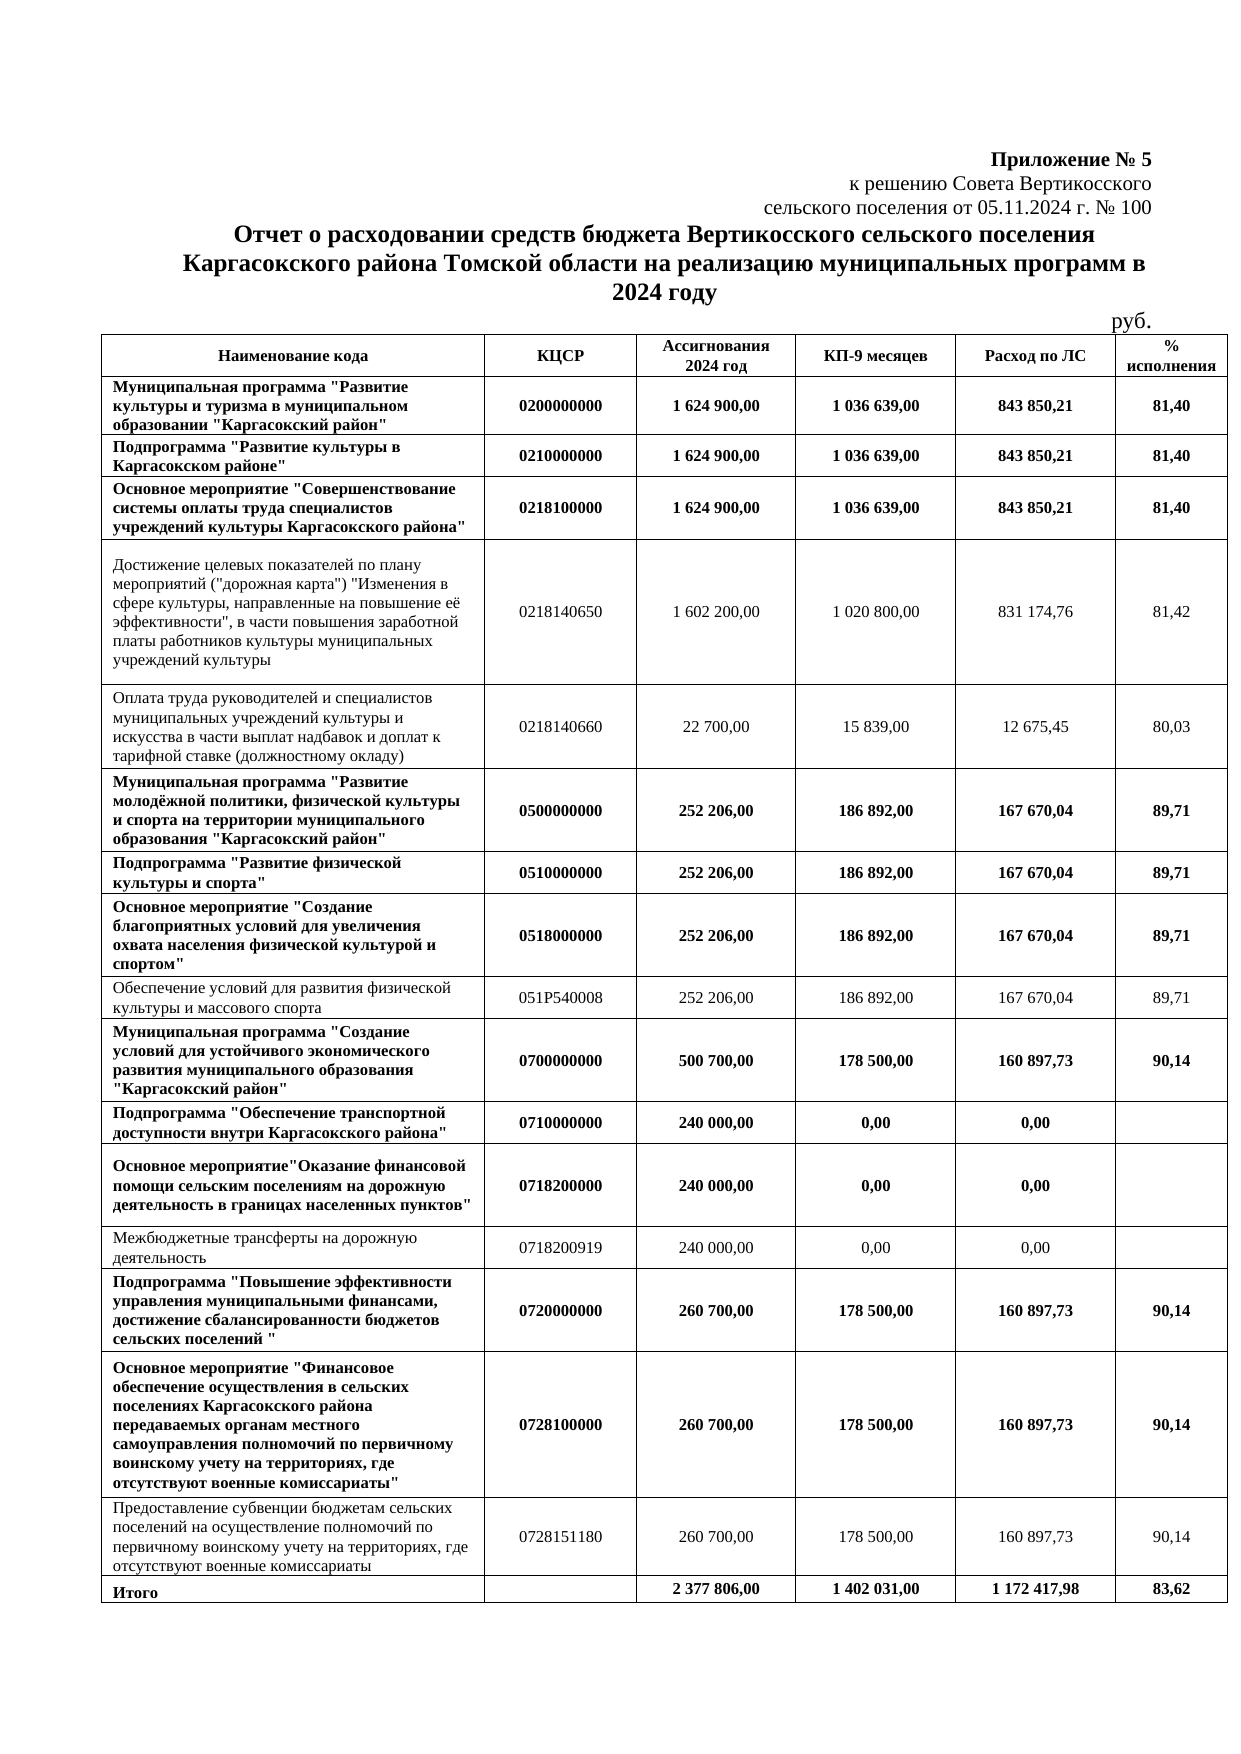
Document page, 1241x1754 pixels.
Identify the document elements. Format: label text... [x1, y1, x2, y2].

table_cell 89,71 [1116, 894, 1227, 976]
table_cell Муниципальная программа "Развитие культуры и туризма в муниципальном образовании "Каргасокский район" [102, 377, 484, 434]
table_cell Муниципальная программа "Развитие молодёжной политики, физической культуры и спорта на территории муниципального образования "Каргасокский район" [102, 769, 484, 851]
table_cell Основное мероприятие "Совершенствование системы оплаты труда специалистов учреждений культуры Каргасокского района" [102, 477, 484, 538]
table_cell [1116, 1227, 1227, 1268]
table_cell 0728151180 [485, 1498, 636, 1575]
table_cell 0710000000 [485, 1102, 636, 1143]
table_cell 2 377 806,00 [637, 1576, 795, 1602]
table_cell 0218140660 [485, 685, 636, 768]
table_cell 89,71 [1116, 769, 1227, 851]
table_cell 240 000,00 [637, 1227, 795, 1268]
table_cell Муниципальная программа "Создание условий для устойчивого экономического развития муниципального образования "Каргасокский район" [102, 1019, 484, 1101]
table_cell 1 624 900,00 [637, 477, 795, 538]
table_cell 160 897,73 [956, 1269, 1115, 1351]
table_header КП-9 месяцев [796, 335, 955, 376]
table_cell 1 036 639,00 [796, 377, 955, 434]
table_cell 0718200000 [485, 1144, 636, 1226]
table_cell 843 850,21 [956, 435, 1115, 476]
table_cell 186 892,00 [796, 894, 955, 976]
table_cell 1 020 800,00 [796, 540, 955, 684]
table_cell 90,14 [1116, 1019, 1227, 1101]
table_header Наименование кода [102, 335, 484, 376]
table_cell 0,00 [956, 1227, 1115, 1268]
table_cell 186 892,00 [796, 769, 955, 851]
table_cell 0720000000 [485, 1269, 636, 1351]
table_cell Предоставление субвенции бюджетам сельских поселений на осуществление полномочий по первичному воинскому учету на территориях, где отсутствуют военные комиссариаты [102, 1498, 484, 1575]
table_cell 1 036 639,00 [796, 477, 955, 538]
table_cell 81,40 [1116, 377, 1227, 434]
table_cell 0,00 [956, 1144, 1115, 1226]
table_cell 0700000000 [485, 1019, 636, 1101]
table_cell Основное мероприятие "Создание благоприятных условий для увеличения охвата населения физической культурой и спортом" [102, 894, 484, 976]
table_cell 0,00 [956, 1102, 1115, 1143]
table_cell 1 602 200,00 [637, 540, 795, 684]
table_cell 81,42 [1116, 540, 1227, 684]
table_cell 83,62 [1116, 1576, 1227, 1602]
table_cell 12 675,45 [956, 685, 1115, 768]
table_cell 160 897,73 [956, 1498, 1115, 1575]
table_cell 90,14 [1116, 1352, 1227, 1497]
text Приложение № 5 [177, 147, 1152, 171]
table_cell 0218100000 [485, 477, 636, 538]
table_cell Оплата труда руководителей и специалистов муниципальных учреждений культуры и искусства в части выплат надбавок и доплат к тарифной ставке (должностному окладу) [102, 685, 484, 768]
table_cell 843 850,21 [956, 477, 1115, 538]
table_cell 1 036 639,00 [796, 435, 955, 476]
table_cell 240 000,00 [637, 1102, 795, 1143]
table_header Ассигнования 2024 год [637, 335, 795, 376]
table_cell 80,03 [1116, 685, 1227, 768]
table_cell Межбюджетные трансферты на дорожную деятельность [102, 1227, 484, 1268]
table_cell 252 206,00 [637, 977, 795, 1018]
table_cell 89,71 [1116, 977, 1227, 1018]
table_cell 90,14 [1116, 1269, 1227, 1351]
table_cell 260 700,00 [637, 1498, 795, 1575]
table_cell Подпрограмма "Повышение эффективности управления муниципальными финансами, достижение сбалансированности бюджетов сельских поселений " [102, 1269, 484, 1351]
text руб. [177, 305, 1152, 334]
table_cell Подпрограмма "Развитие культуры в Каргасокском районе" [102, 435, 484, 476]
table_cell 15 839,00 [796, 685, 955, 768]
table_header КЦСР [485, 335, 636, 376]
table_cell 22 700,00 [637, 685, 795, 768]
table_cell [1116, 1102, 1227, 1143]
table_cell 90,14 [1116, 1498, 1227, 1575]
table_cell Основное мероприятие "Финансовое обеспечение осуществления в сельских поселениях Каргасокского района передаваемых органам местного самоуправления полномочий по первичному воинскому учету на территориях, где отсутствуют военные комиссариаты" [102, 1352, 484, 1497]
table_cell 178 500,00 [796, 1269, 955, 1351]
table_cell 178 500,00 [796, 1498, 955, 1575]
table_cell 252 206,00 [637, 894, 795, 976]
table_cell 0,00 [796, 1144, 955, 1226]
table_cell 843 850,21 [956, 377, 1115, 434]
table_cell 1 624 900,00 [637, 377, 795, 434]
table_cell 186 892,00 [796, 852, 955, 893]
table_cell 167 670,04 [956, 894, 1115, 976]
table_cell 0518000000 [485, 894, 636, 976]
table_cell 1 402 031,00 [796, 1576, 955, 1602]
table_cell 0200000000 [485, 377, 636, 434]
table_cell 1 172 417,98 [956, 1576, 1115, 1602]
table_cell [485, 1576, 636, 1602]
table_cell 81,40 [1116, 435, 1227, 476]
table_cell 831 174,76 [956, 540, 1115, 684]
table_cell Подпрограмма "Развитие физической культуры и спорта" [102, 852, 484, 893]
table_header % исполнения [1116, 335, 1227, 376]
table_cell Основное мероприятие"Оказание финансовой помощи сельским поселениям на дорожную деятельность в границах населенных пунктов" [102, 1144, 484, 1226]
table_cell 051P540008 [485, 977, 636, 1018]
table_header Расход по ЛС [956, 335, 1115, 376]
table_cell 89,71 [1116, 852, 1227, 893]
table_cell 240 000,00 [637, 1144, 795, 1226]
table_cell 260 700,00 [637, 1269, 795, 1351]
table_cell 500 700,00 [637, 1019, 795, 1101]
table_cell 0510000000 [485, 852, 636, 893]
table_cell 178 500,00 [796, 1352, 955, 1497]
text сельского поселения от 05.11.2024 г. № 100 [177, 195, 1152, 219]
table_cell 0,00 [796, 1227, 955, 1268]
text к решению Совета Вертикосского [177, 171, 1152, 195]
table_cell 1 624 900,00 [637, 435, 795, 476]
table_cell 0210000000 [485, 435, 636, 476]
table_cell 178 500,00 [796, 1019, 955, 1101]
table_cell Итого [102, 1576, 484, 1602]
table_cell 0218140650 [485, 540, 636, 684]
table_cell 252 206,00 [637, 769, 795, 851]
table_cell Достижение целевых показателей по плану мероприятий ("дорожная карта") "Изменения в сфере культуры, направленные на повышение её эффективности", в части повышения заработной платы работников культуры муниципальных учреждений культуры [102, 540, 484, 684]
table_cell 160 897,73 [956, 1352, 1115, 1497]
table_cell 0728100000 [485, 1352, 636, 1497]
table_cell 0500000000 [485, 769, 636, 851]
table_cell Подпрограмма "Обеспечение транспортной доступности внутри Каргасокского района" [102, 1102, 484, 1143]
table_cell 167 670,04 [956, 852, 1115, 893]
table_cell 81,40 [1116, 477, 1227, 538]
table_cell 0718200919 [485, 1227, 636, 1268]
table_cell 167 670,04 [956, 769, 1115, 851]
table_cell Обеспечение условий для развития физической культуры и массового спорта [102, 977, 484, 1018]
table_cell 260 700,00 [637, 1352, 795, 1497]
table_cell 186 892,00 [796, 977, 955, 1018]
table_cell 252 206,00 [637, 852, 795, 893]
text Отчет о расходовании средств бюджета Вертикосского сельского поселения Каргасокского района Томской области на реализацию муниципальных программ в 2024 году [177, 219, 1152, 305]
table_cell 160 897,73 [956, 1019, 1115, 1101]
table_cell [1116, 1144, 1227, 1226]
table_cell 0,00 [796, 1102, 955, 1143]
table_cell 167 670,04 [956, 977, 1115, 1018]
